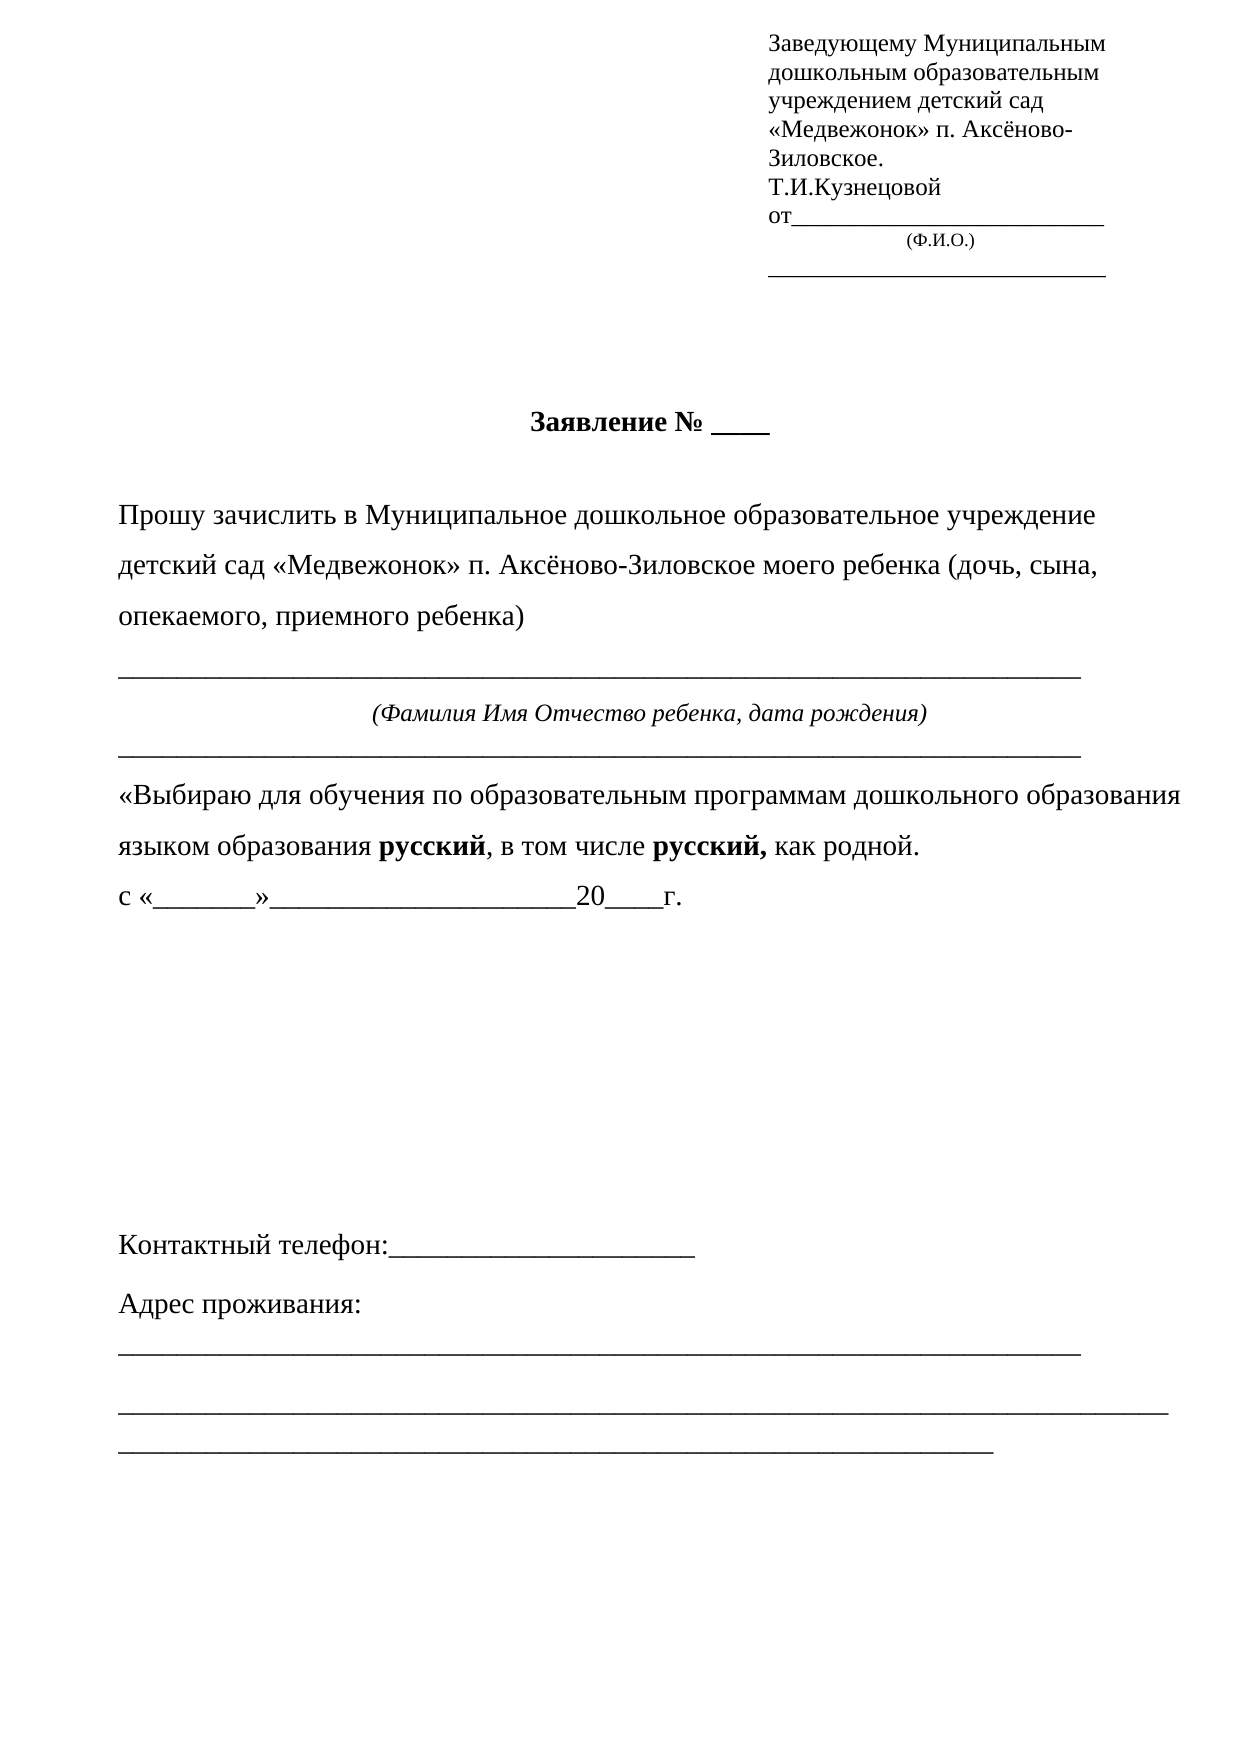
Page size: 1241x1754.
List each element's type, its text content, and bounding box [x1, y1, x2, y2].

text «Выбираю для обучения по образовательным программам дошкольного образования языком образования русский, в том числе русский, как родной. [118, 777, 1181, 861]
text Контактный телефон:_____________________ [118, 1227, 1181, 1260]
text с «_______»_____________________20____г. [118, 878, 1181, 912]
text ____________________________________________________________________________________________________________________________________ [118, 1384, 1181, 1456]
text (Фамилия Имя Отчество ребенка, дата рождения) [118, 698, 1181, 727]
text Прошу зачислить в Муниципальное дошкольное образовательное учреждение детский сад «Медвежонок» п. Аксёново-Зиловское моего ребенка (дочь, сына, опекаемого, приемного ребенка) __________________________________________________________________ [118, 497, 1181, 682]
text Заявление № ____ [118, 404, 1181, 438]
text Адрес проживания: __________________________________________________________________ [118, 1286, 1181, 1358]
text __________________________________________________________________ [118, 727, 1181, 761]
